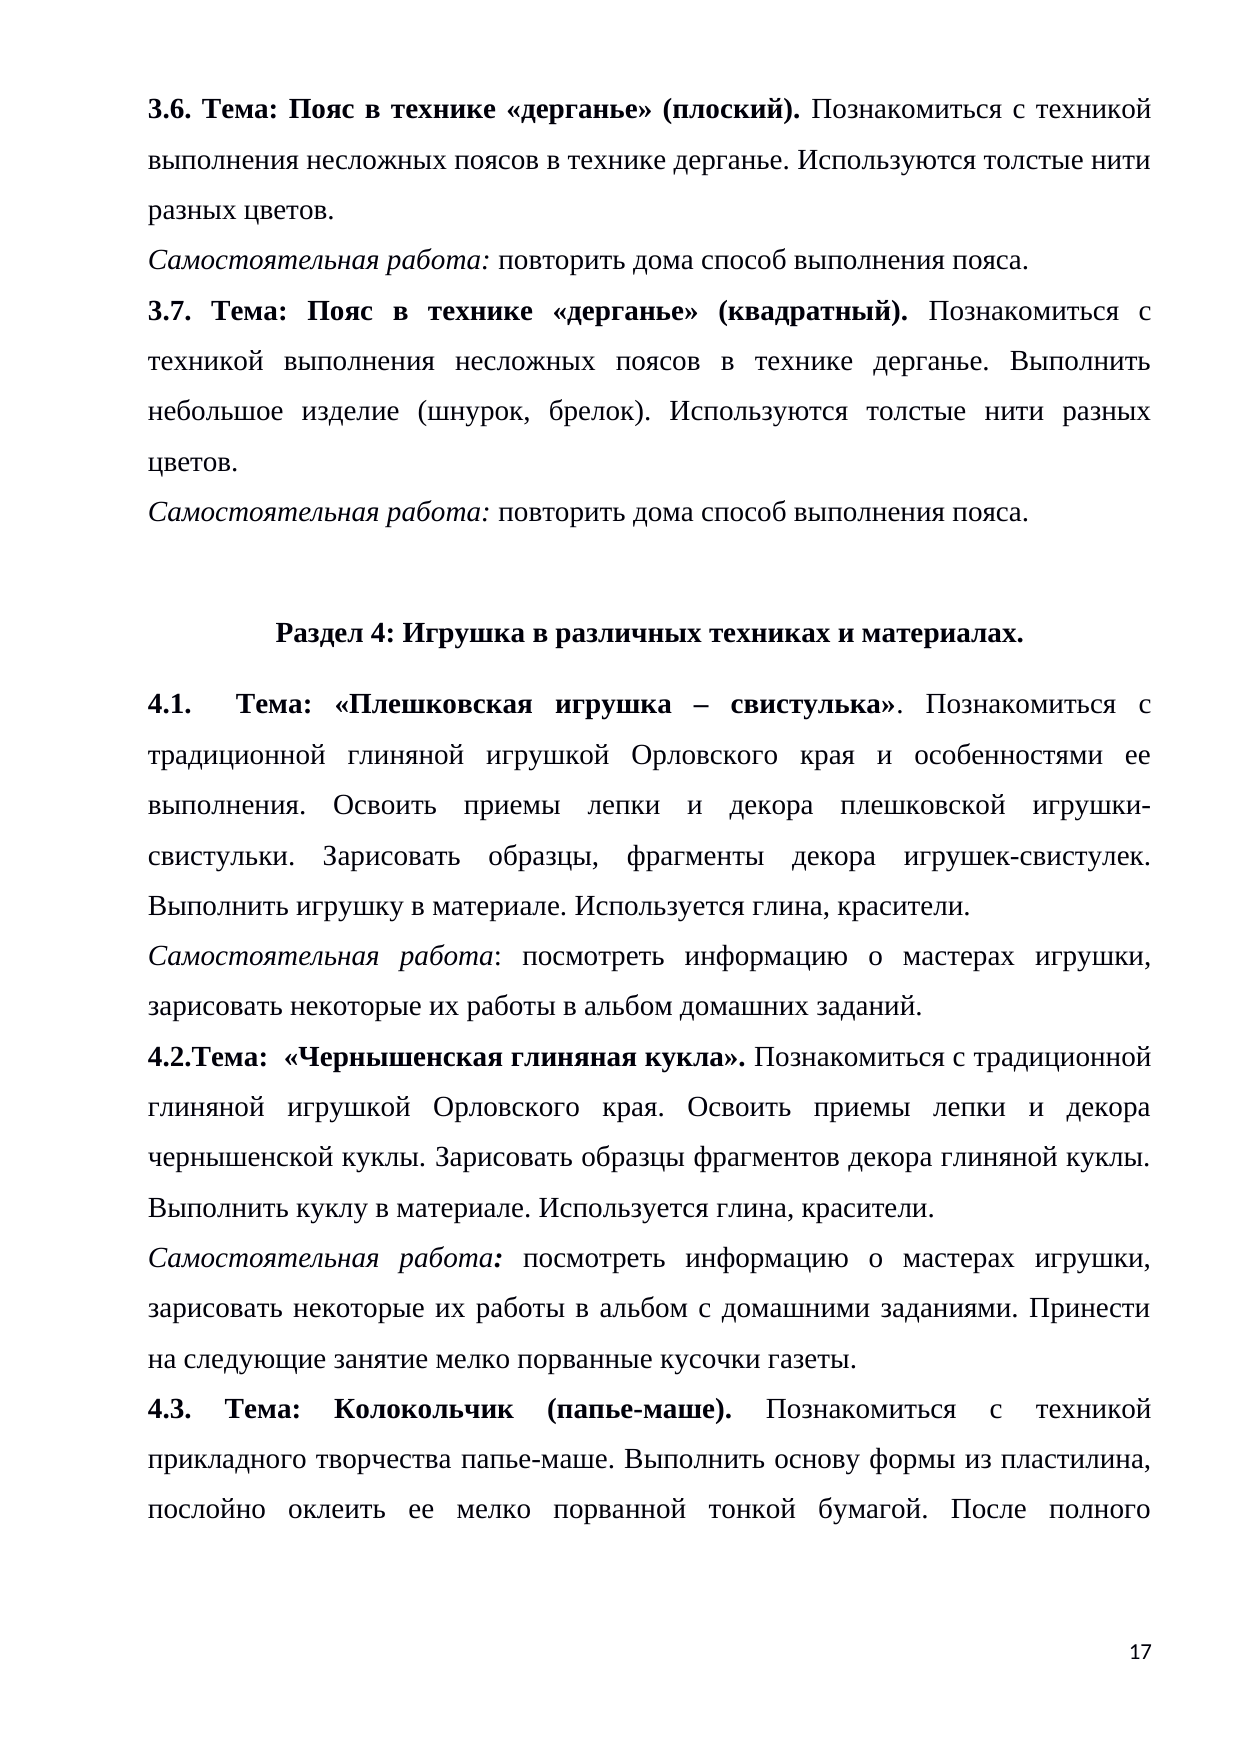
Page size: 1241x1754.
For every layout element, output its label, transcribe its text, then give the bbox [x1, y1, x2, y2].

text Самостоятельная работа: посмотреть информацию о мастерах игрушки, зарисовать некоторые их работы в альбом домашних заданий. [148, 938, 1152, 1022]
text 4.2.Тема: «Чернышенская глиняная кукла». Познакомиться с традиционной глиняной игрушкой Орловского края. Освоить приемы лепки и декора чернышенской куклы. Зарисовать образцы фрагментов декора глиняной куклы. Выполнить куклу в материале. Используется глина, красители. [148, 1039, 1152, 1223]
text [148, 1391, 1152, 1525]
text 3.6. Тема: Пояс в технике «дерганье» (плоский). Познакомиться с техникой выполнения несложных поясов в технике дерганье. Используются толстые нити разных цветов. [148, 92, 1152, 226]
text Самостоятельная работа: повторить дома способ выполнения пояса. [148, 494, 1152, 528]
text 4.1. Тема: «Плешковская игрушка – свистулька». Познакомиться с традиционной глиняной игрушкой Орловского края и особенностями ее выполнения. Освоить приемы лепки и декора плешковской игрушки-свистульки. Зарисовать образцы, фрагменты декора игрушек-свистулек. Выполнить игрушку в материале. Используется глина, красители. [148, 687, 1152, 921]
text Раздел 4: Игрушка в различных техниках и материалах. [148, 616, 1152, 649]
text 3.7. Тема: Пояс в технике «дерганье» (квадратный). Познакомиться с техникой выполнения несложных поясов в технике дерганье. Выполнить небольшое изделие (шнурок, брелок). Используются толстые нити разных цветов. [148, 293, 1152, 477]
text Самостоятельная работа: повторить дома способ выполнения пояса. [148, 242, 1152, 276]
text Самостоятельная работа: посмотреть информацию о мастерах игрушки, зарисовать некоторые их работы в альбом с домашними заданиями. Принести на следующие занятие мелко порванные кусочки газеты. [148, 1240, 1152, 1374]
